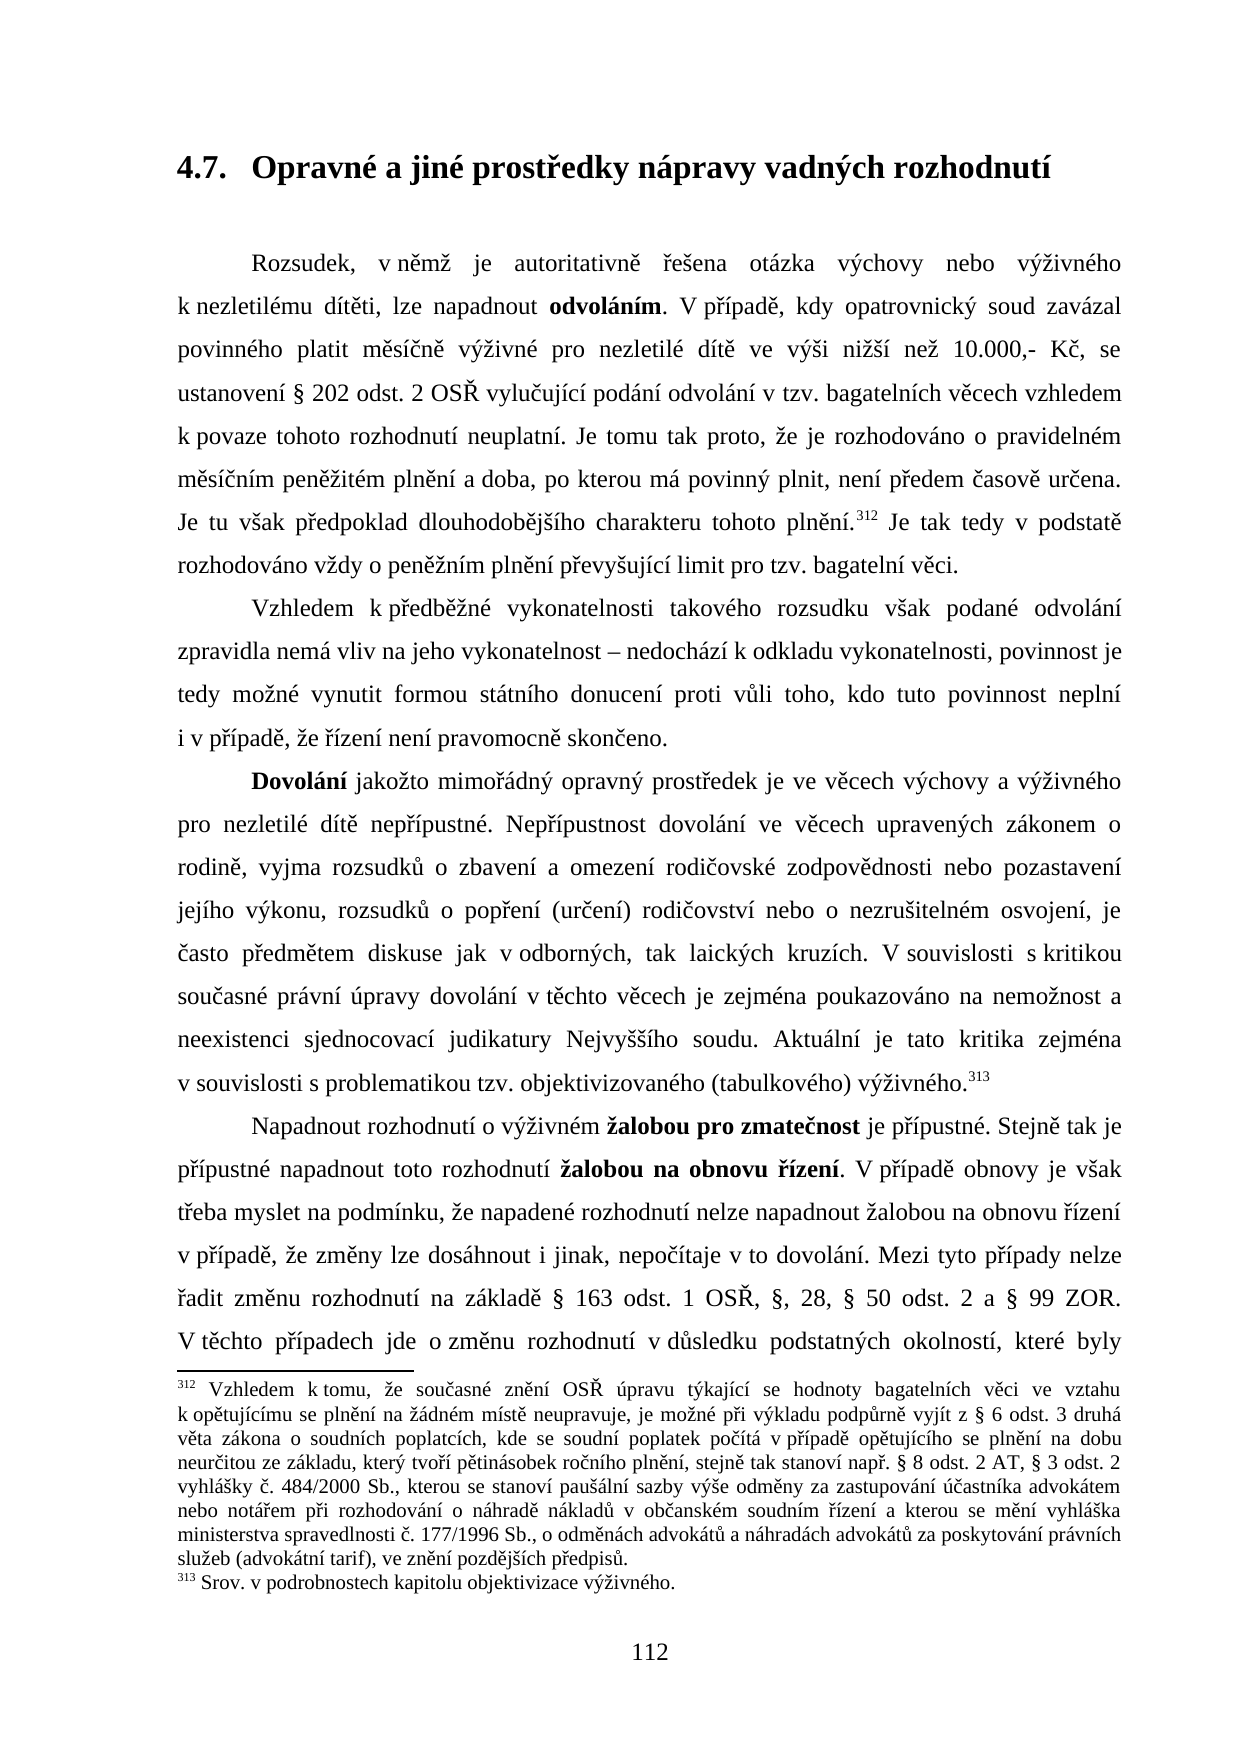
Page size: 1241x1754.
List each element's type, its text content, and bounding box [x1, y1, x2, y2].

subtitle Opravné a jiné prostředky nápravy vadných rozhodnutí [177, 148, 1122, 186]
text Rozsudek, v němž je autoritativně řešena otázka výchovy nebo výživného k nezletilému dítěti, lze napadnout odvoláním. V případě, kdy opatrovnický soud zavázal povinného platit měsíčně výživné pro nezletilé dítě ve výši nižší než 10.000,- Kč, se ustanovení § 202 odst. 2 OSŘ vylučující podání odvolání v tzv. bagatelních věcech vzhledem k povaze tohoto rozhodnutí neuplatní. Je tomu tak proto, že je rozhodováno o pravidelném měsíčním peněžitém plnění a doba, po kterou má povinný plnit, není předem časově určena. Je tu však předpoklad dlouhodobějšího charakteru tohoto plnění. Je tak tedy v podstatě rozhodováno vždy o peněžním plnění převyšující limit pro tzv. bagatelní věci. [177, 248, 1122, 579]
text Dovolání jakožto mimořádný opravný prostředek je ve věcech výchovy a výživného pro nezletilé dítě nepřípustné. Nepřípustnost dovolání ve věcech upravených zákonem o rodině, vyjma rozsudků o zbavení a omezení rodičovské zodpovědnosti nebo pozastavení jejího výkonu, rozsudků o popření (určení) rodičovství nebo o nezrušitelném osvojení, je často předmětem diskuse jak v odborných, tak laických kruzích. V souvislosti s kritikou současné právní úpravy dovolání v těchto věcech je zejména poukazováno na nemožnost a neexistenci sjednocovací judikatury Nejvyššího soudu. Aktuální je tato kritika zejména v souvislosti s problematikou tzv. objektivizovaného (tabulkového) výživného. [177, 766, 1122, 1096]
text Vzhledem k předběžné vykonatelnosti takového rozsudku však podané odvolání zpravidla nemá vliv na jeho vykonatelnost – nedochází k odkladu vykonatelnosti, povinnost je tedy možné vynutit formou státního donucení proti vůli toho, kdo tuto povinnost neplní i v případě, že řízení není pravomocně skončeno. [177, 593, 1122, 751]
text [177, 1111, 1122, 1355]
